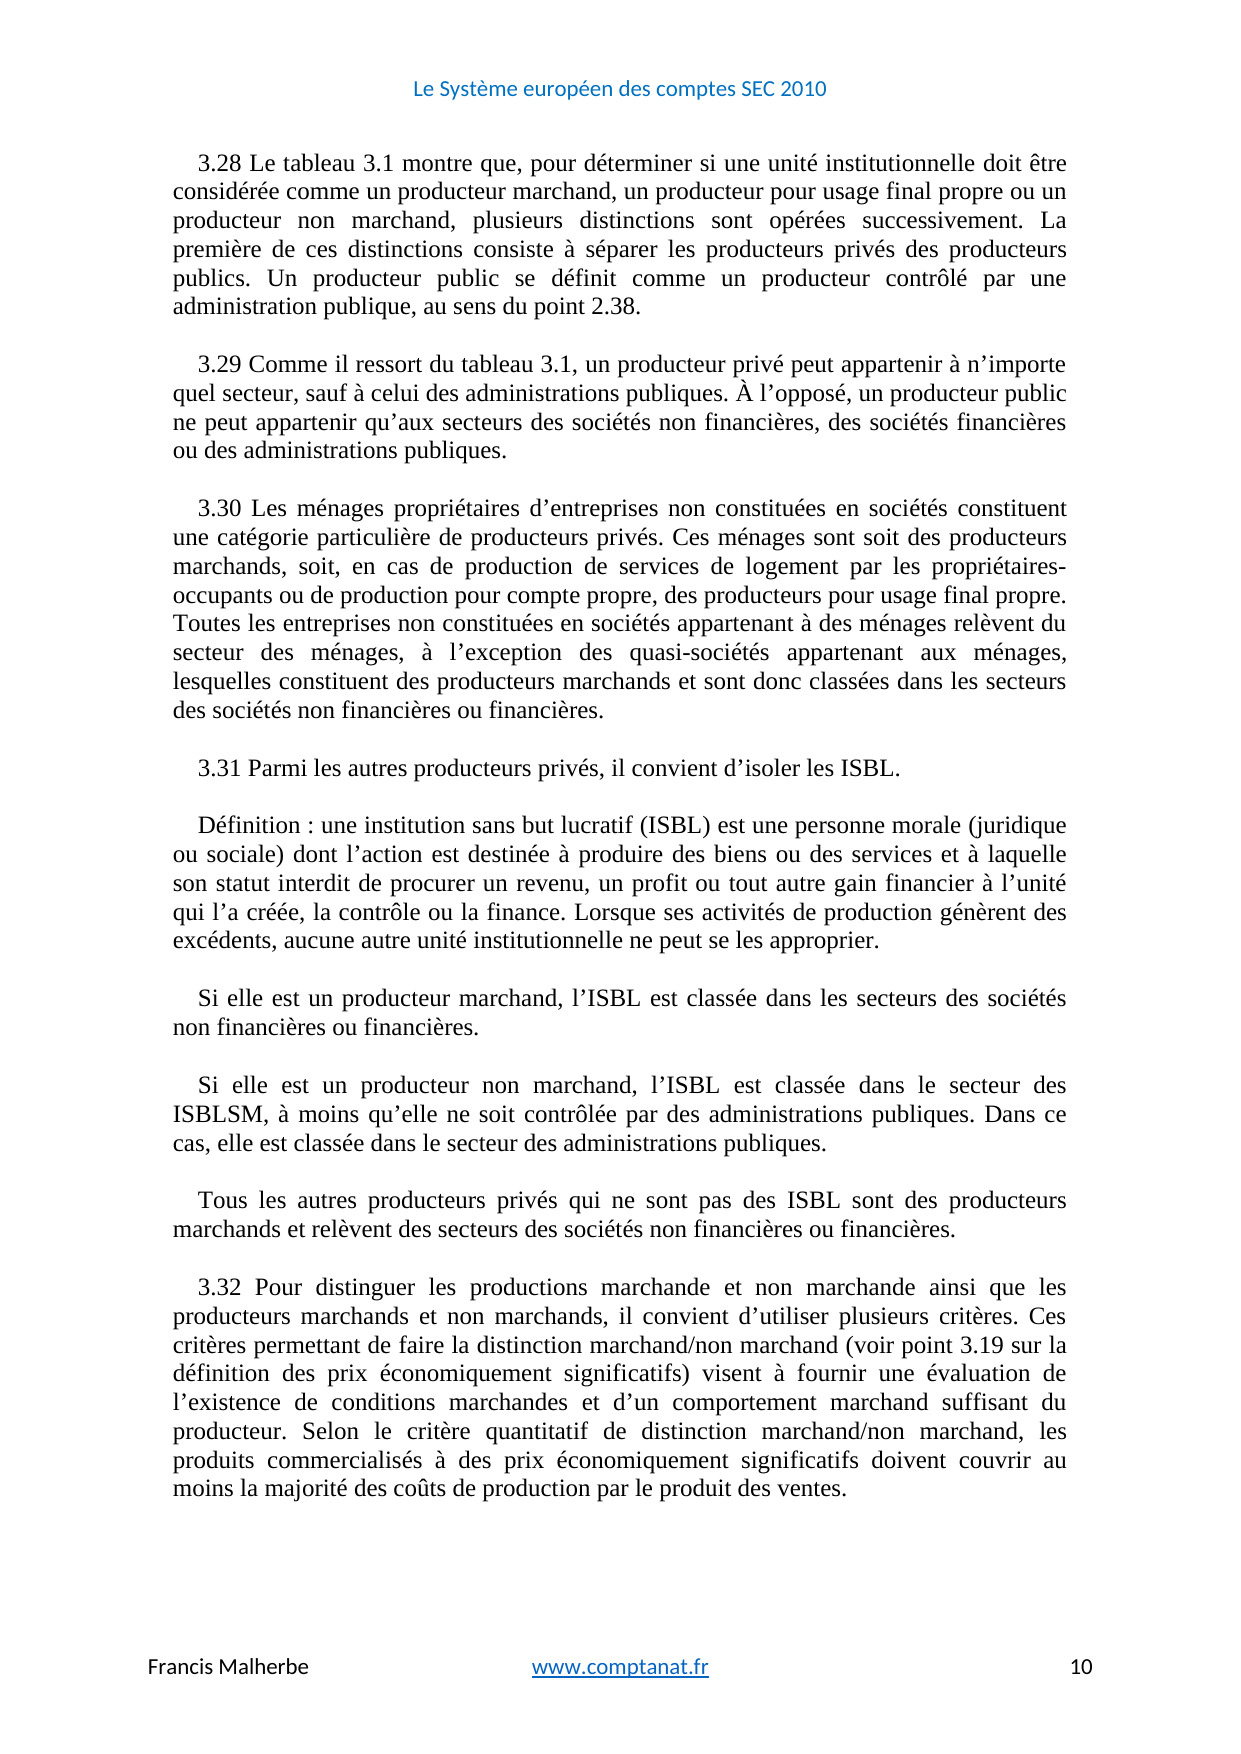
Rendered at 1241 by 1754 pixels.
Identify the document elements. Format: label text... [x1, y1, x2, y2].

text Si elle est un producteur marchand, l’ISBL est classée dans les secteurs des sociétés non financières ou financières. [173, 983, 1068, 1041]
text 3.28 Le tableau 3.1 montre que, pour déterminer si une unité institutionnelle doit être considérée comme un producteur marchand, un producteur pour usage final propre ou un producteur non marchand, plusieurs distinctions sont opérées successivement. La première de ces distinctions consiste à séparer les producteurs privés des producteurs publics. Un producteur public se définit comme un producteur contrôlé par une administration publique, au sens du point 2.38. [173, 148, 1068, 320]
text 3.30 Les ménages propriétaires d’entreprises non constituées en sociétés constituent une catégorie particulière de producteurs privés. Ces ménages sont soit des producteurs marchands, soit, en cas de production de services de logement par les propriétaires-occupants ou de production pour compte propre, des producteurs pour usage final propre. Toutes les entreprises non constituées en sociétés appartenant à des ménages relèvent du secteur des ménages, à l’exception des quasi-sociétés appartenant aux ménages, lesquelles constituent des producteurs marchands et sont donc classées dans les secteurs des sociétés non financières ou financières. [173, 493, 1068, 723]
text 3.31 Parmi les autres producteurs privés, il convient d’isoler les ISBL. [173, 753, 1068, 781]
text 3.29 Comme il ressort du tableau 3.1, un producteur privé peut appartenir à n’importe quel secteur, sauf à celui des administrations publiques. À l’opposé, un producteur public ne peut appartenir qu’aux secteurs des sociétés non financières, des sociétés financières ou des administrations publiques. [173, 349, 1068, 464]
text 3.32 Pour distinguer les productions marchande et non marchande ainsi que les producteurs marchands et non marchands, il convient d’utiliser plusieurs critères. Ces critères permettant de faire la distinction marchand/non marchand (voir point 3.19 sur la définition des prix économiquement significatifs) visent à fournir une évaluation de l’existence de conditions marchandes et d’un comportement marchand suffisant du producteur. Selon le critère quantitatif de distinction marchand/non marchand, les produits commercialisés à des prix économiquement significatifs doivent couvrir au moins la majorité des coûts de production par le produit des ventes. [173, 1272, 1068, 1502]
text Définition : une institution sans but lucratif (ISBL) est une personne morale (juridique ou sociale) dont l’action est destinée à produire des biens ou des services et à laquelle son statut interdit de procurer un revenu, un profit ou tout autre gain financier à l’unité qui l’a créée, la contrôle ou la finance. Lorsque ses activités de production génèrent des excédents, aucune autre unité institutionnelle ne peut se les approprier. [173, 811, 1068, 954]
text Tous les autres producteurs privés qui ne sont pas des ISBL sont des producteurs marchands et relèvent des secteurs des sociétés non financières ou financières. [173, 1186, 1068, 1243]
text Si elle est un producteur non marchand, l’ISBL est classée dans le secteur des ISBLSM, à moins qu’elle ne soit contrôlée par des administrations publiques. Dans ce cas, elle est classée dans le secteur des administrations publiques. [173, 1070, 1068, 1156]
